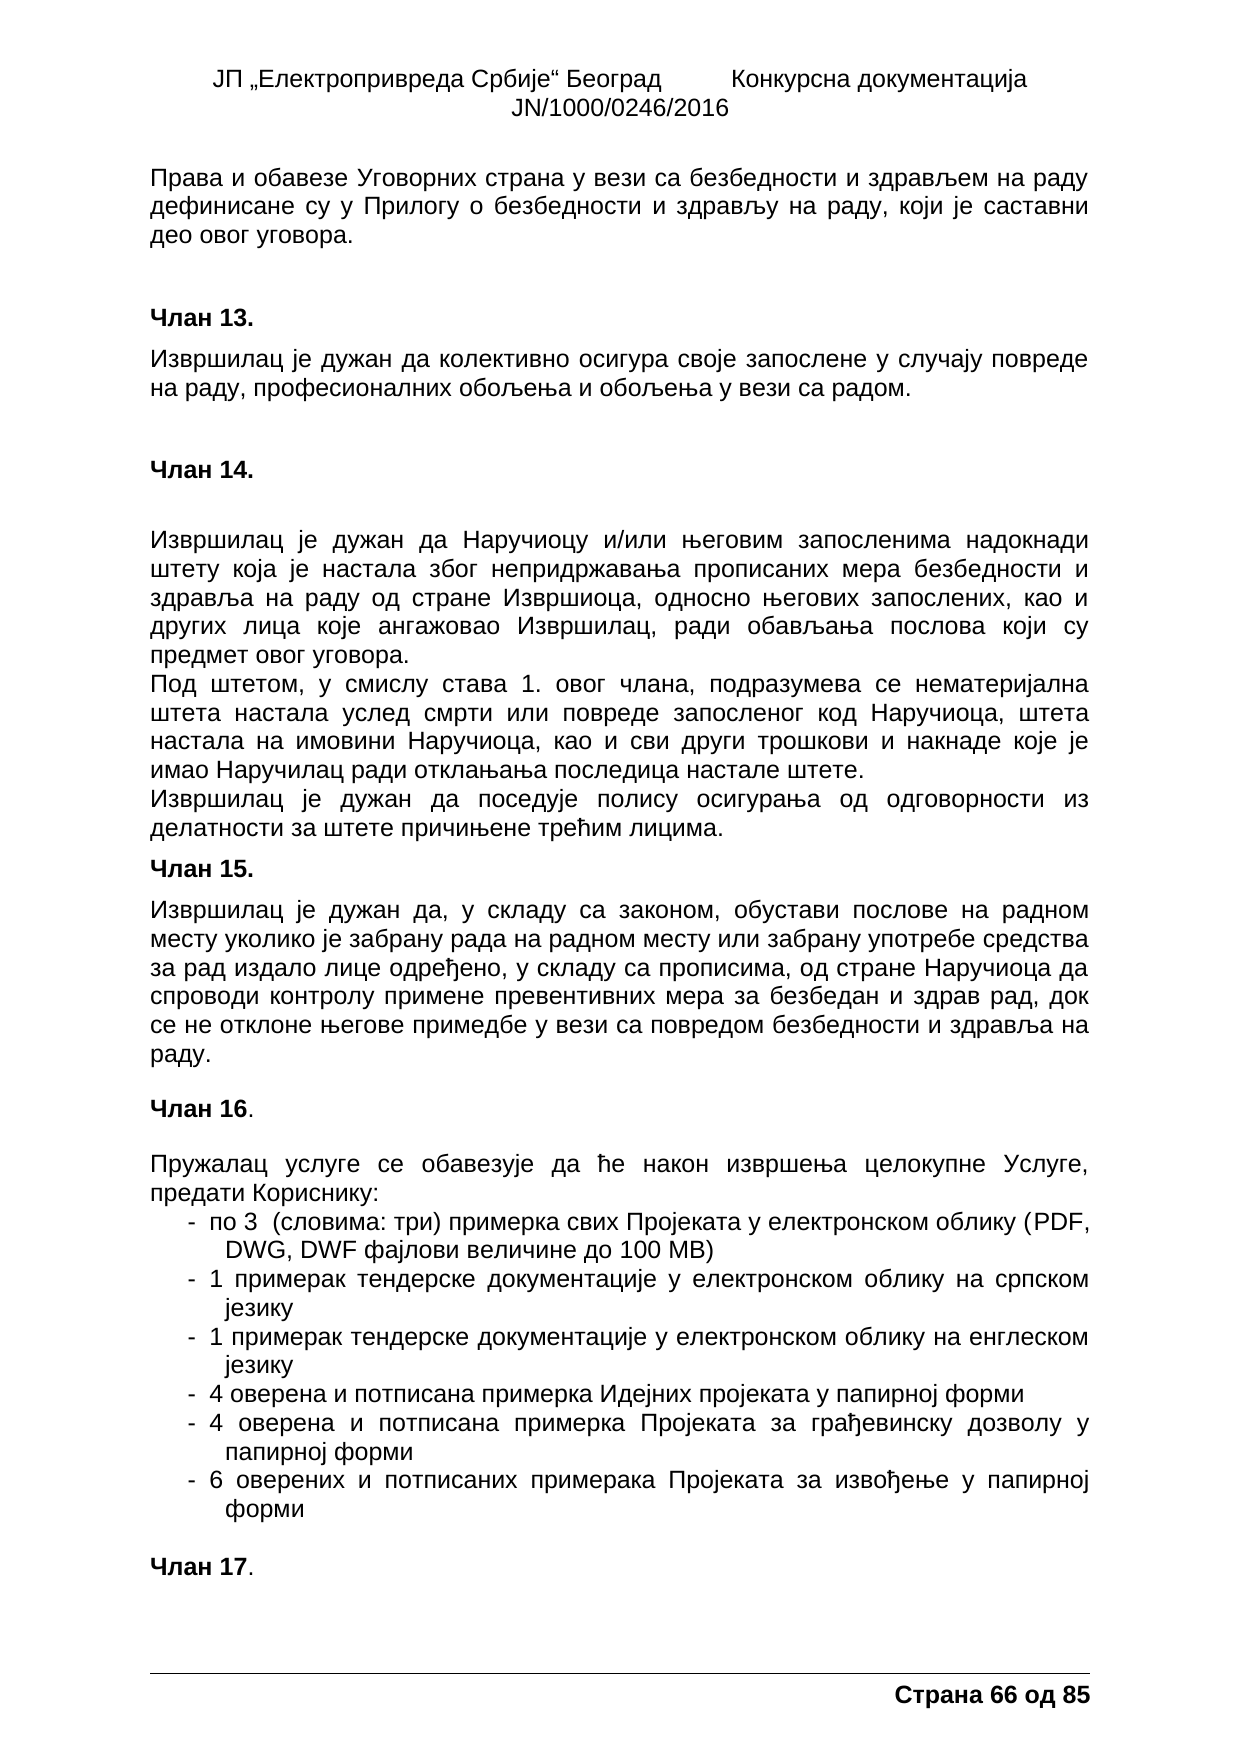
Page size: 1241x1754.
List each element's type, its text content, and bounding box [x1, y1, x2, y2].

list 4 оверена и потписана примерка Идејних пројеката у папирној форми [187, 1379, 1090, 1408]
text Извршилац је дужан да колективно осигура своје запослене у случају повреде на раду, професионалних обољења и обољења у вези са радом. [150, 344, 1090, 401]
text Члан 17. [150, 1551, 1090, 1580]
text Извршилац је дужан да Наручиоцу и/или његовим запосленима надокнади штету која је настала због непридржавања прописаних мера безбедности и здравља на раду од стране Извршиоца, односно његових запослених, као и других лица које ангажовао Извршилац, ради обављања послова који су предмет овог уговора. [150, 525, 1090, 669]
text Извршилац је дужан да поседује полису осигурања од одговорности из делатности за штете причињене трећим лицима. [150, 784, 1090, 841]
list 4 оверена и потписана примерка Пројеката за грађевинску дозволу у папирној форми [187, 1408, 1090, 1465]
list 1 примерак тендерске документације у електронском облику на српском језику [187, 1264, 1090, 1321]
text Под штетом, у смислу става 1. овог члана, подразумева се нематеријална штета настала услед смрти или повреде запосленог код Наручиоца, штета настала на имовини Наручиоца, као и сви други трошкови и накнаде које је имао Наручилац ради отклањања последица настале штете. [150, 669, 1090, 784]
list 1 примерак тендерске документације у електронском облику на енглеском језику [187, 1321, 1090, 1379]
list по 3 (словима: три) примерка свих Пројеката у електронском облику (PDF, DWG, DWF фајлови величине до 100 MB) [187, 1206, 1090, 1264]
list 6 оверених и потписаних примерака Пројеката за извођење у папирној форми [187, 1465, 1090, 1523]
text Члан 13. [150, 302, 1090, 331]
text Пружалац услуге се обавезује да ће након извршења целокупне Услуге, предати Кориснику: [150, 1149, 1090, 1206]
text Члан 16. [150, 1094, 1090, 1123]
text Извршилац је дужан да, у складу са законом, обустави послове на радном месту уколико је забрану рада на радном месту или забрану употребе средства за рад издало лице одређено, у складу са прописима, од стране Наручиоца да спроводи контролу примене превентивних мера за безбедан и здрав рад, док се не отклоне његове примедбе у вези са повредом безбедности и здравља на раду. [150, 895, 1090, 1067]
text Члан 15. [150, 854, 1090, 882]
text Права и обавезе Уговорних страна у вези са безбедности и здрављем на раду дефинисане су у Прилогу о безбедности и здрављу на раду, који је саставни део овог уговора. [150, 162, 1090, 249]
text Члан 14. [150, 455, 1090, 484]
